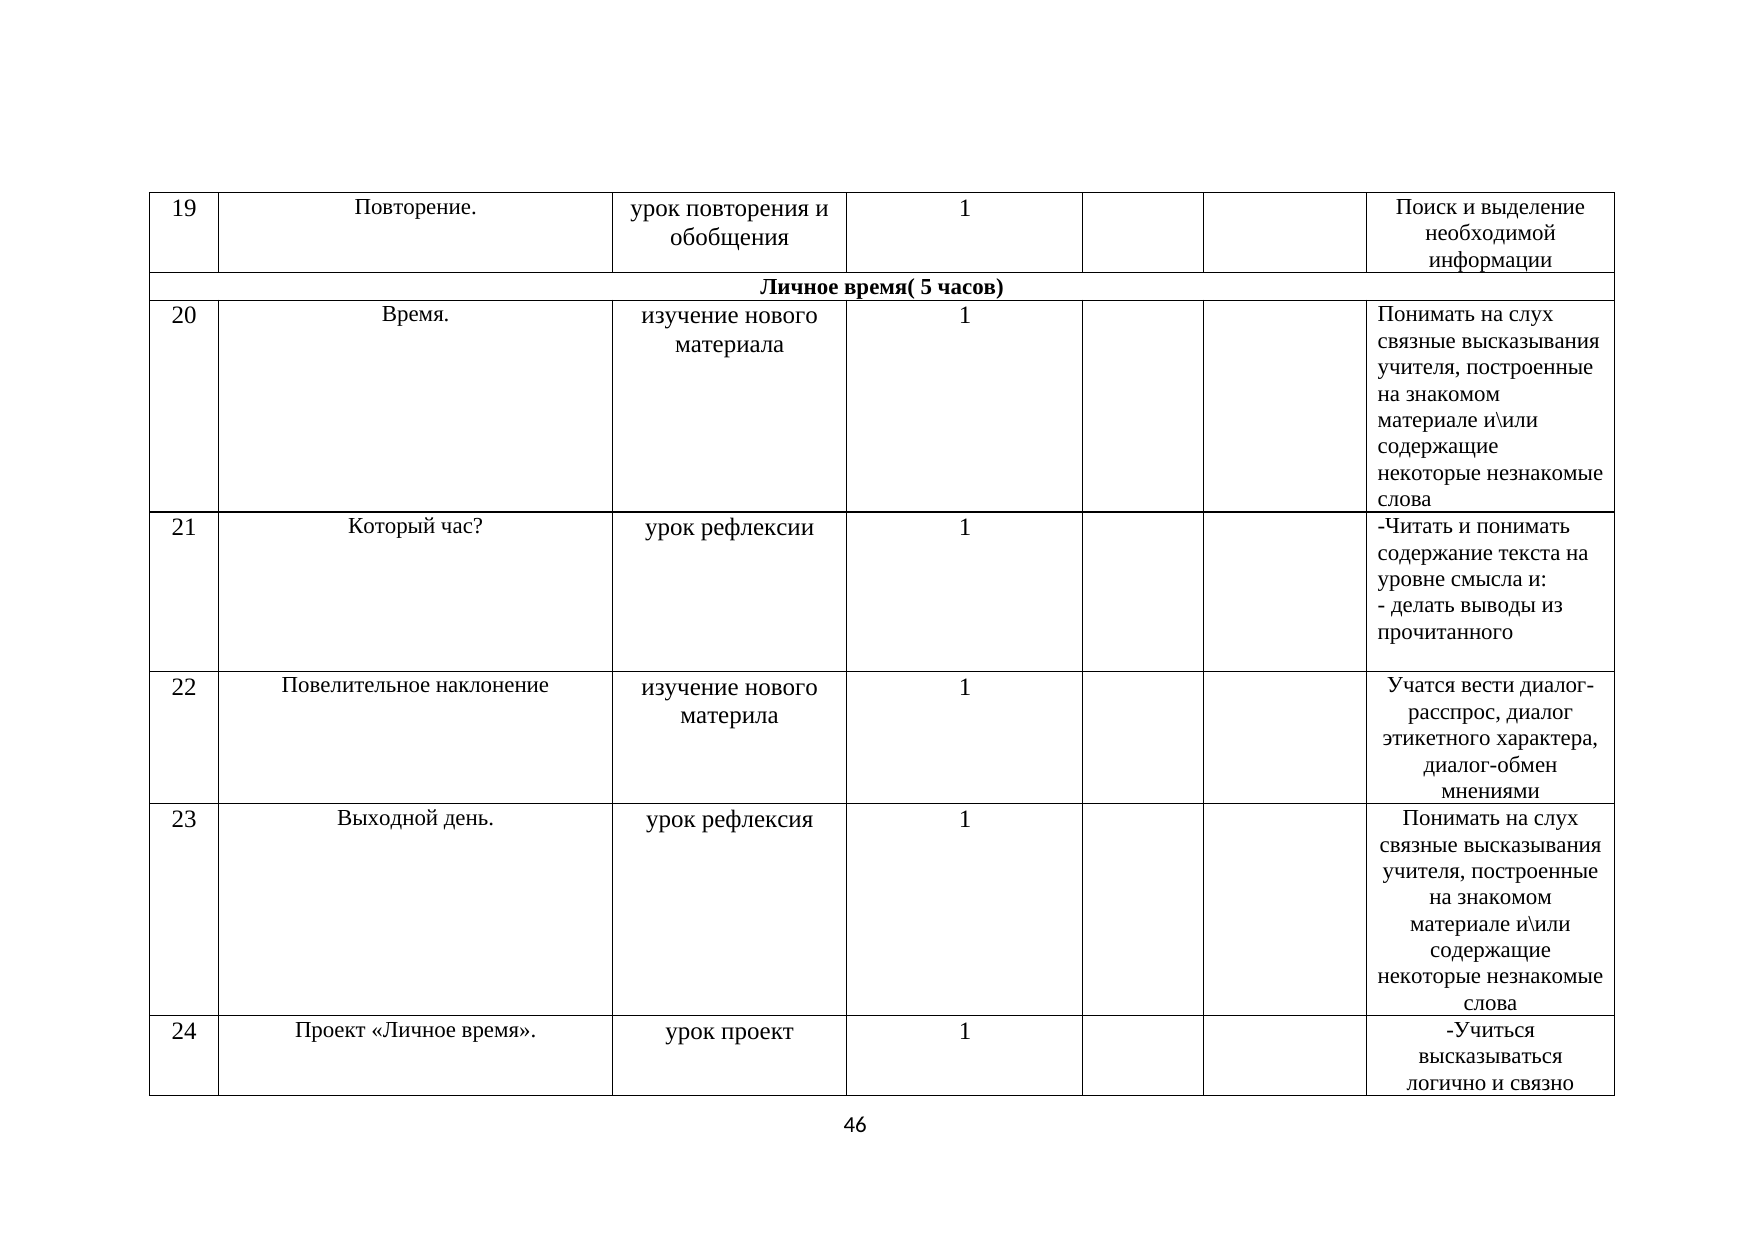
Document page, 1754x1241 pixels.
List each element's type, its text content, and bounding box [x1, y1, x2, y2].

table_cell 1 [847, 513, 1082, 671]
table_cell урок повторения и обобщения [613, 193, 846, 272]
table_cell 1 [847, 1016, 1082, 1095]
table_cell Повелительное наклонение [219, 672, 612, 803]
table_cell [1083, 672, 1203, 803]
table_cell 21 [150, 513, 218, 671]
table_cell [1204, 672, 1366, 803]
table_cell [1083, 301, 1203, 511]
table_cell 20 [150, 301, 218, 511]
table_cell Понимать на слух связные высказывания учителя, построенные на знакомом материале и\или содержащие некоторые незнакомые слова [1367, 301, 1614, 511]
table_cell [1083, 1016, 1203, 1095]
table_cell 22 [150, 672, 218, 803]
table_cell 19 [150, 193, 218, 272]
table_cell 1 [847, 672, 1082, 803]
table_cell Повторение. [219, 193, 612, 272]
table_cell -Учиться высказываться логично и связно [1367, 1016, 1614, 1095]
table_cell 1 [847, 301, 1082, 511]
table_cell 1 [847, 804, 1082, 1015]
table_cell Учатся вести диалог-расспрос, диалог этикетного характера, диалог-обмен мнениями [1367, 672, 1614, 803]
table_cell урок проект [613, 1016, 846, 1095]
table_cell [1204, 513, 1366, 671]
table_cell Проект «Личное время». [219, 1016, 612, 1095]
table_cell [1204, 193, 1366, 272]
table_cell 1 [847, 193, 1082, 272]
table_cell Поиск и выделение необходимой информации [1367, 193, 1614, 272]
table_cell изучение нового материла [613, 672, 846, 803]
table_cell [1204, 804, 1366, 1015]
table_cell Выходной день. [219, 804, 612, 1015]
table_cell Личное время( 5 часов) [150, 273, 1614, 299]
table_cell 24 [150, 1016, 218, 1095]
table_cell изучение нового материала [613, 301, 846, 511]
table_cell урок рефлексии [613, 513, 846, 671]
table_cell -Читать и понимать содержание текста на уровне смысла и: - делать выводы из прочитанного [1367, 513, 1614, 671]
table_cell [1083, 804, 1203, 1015]
table_cell урок рефлексия [613, 804, 846, 1015]
table_cell Время. [219, 301, 612, 511]
table_cell [1204, 1016, 1366, 1095]
table_cell 23 [150, 804, 218, 1015]
table_cell [1083, 193, 1203, 272]
table_cell Понимать на слух связные высказывания учителя, построенные на знакомом материале и\или содержащие некоторые незнакомые слова [1367, 804, 1614, 1015]
table_cell Который час? [219, 513, 612, 671]
table_cell [1083, 513, 1203, 671]
table_cell [1204, 301, 1366, 511]
